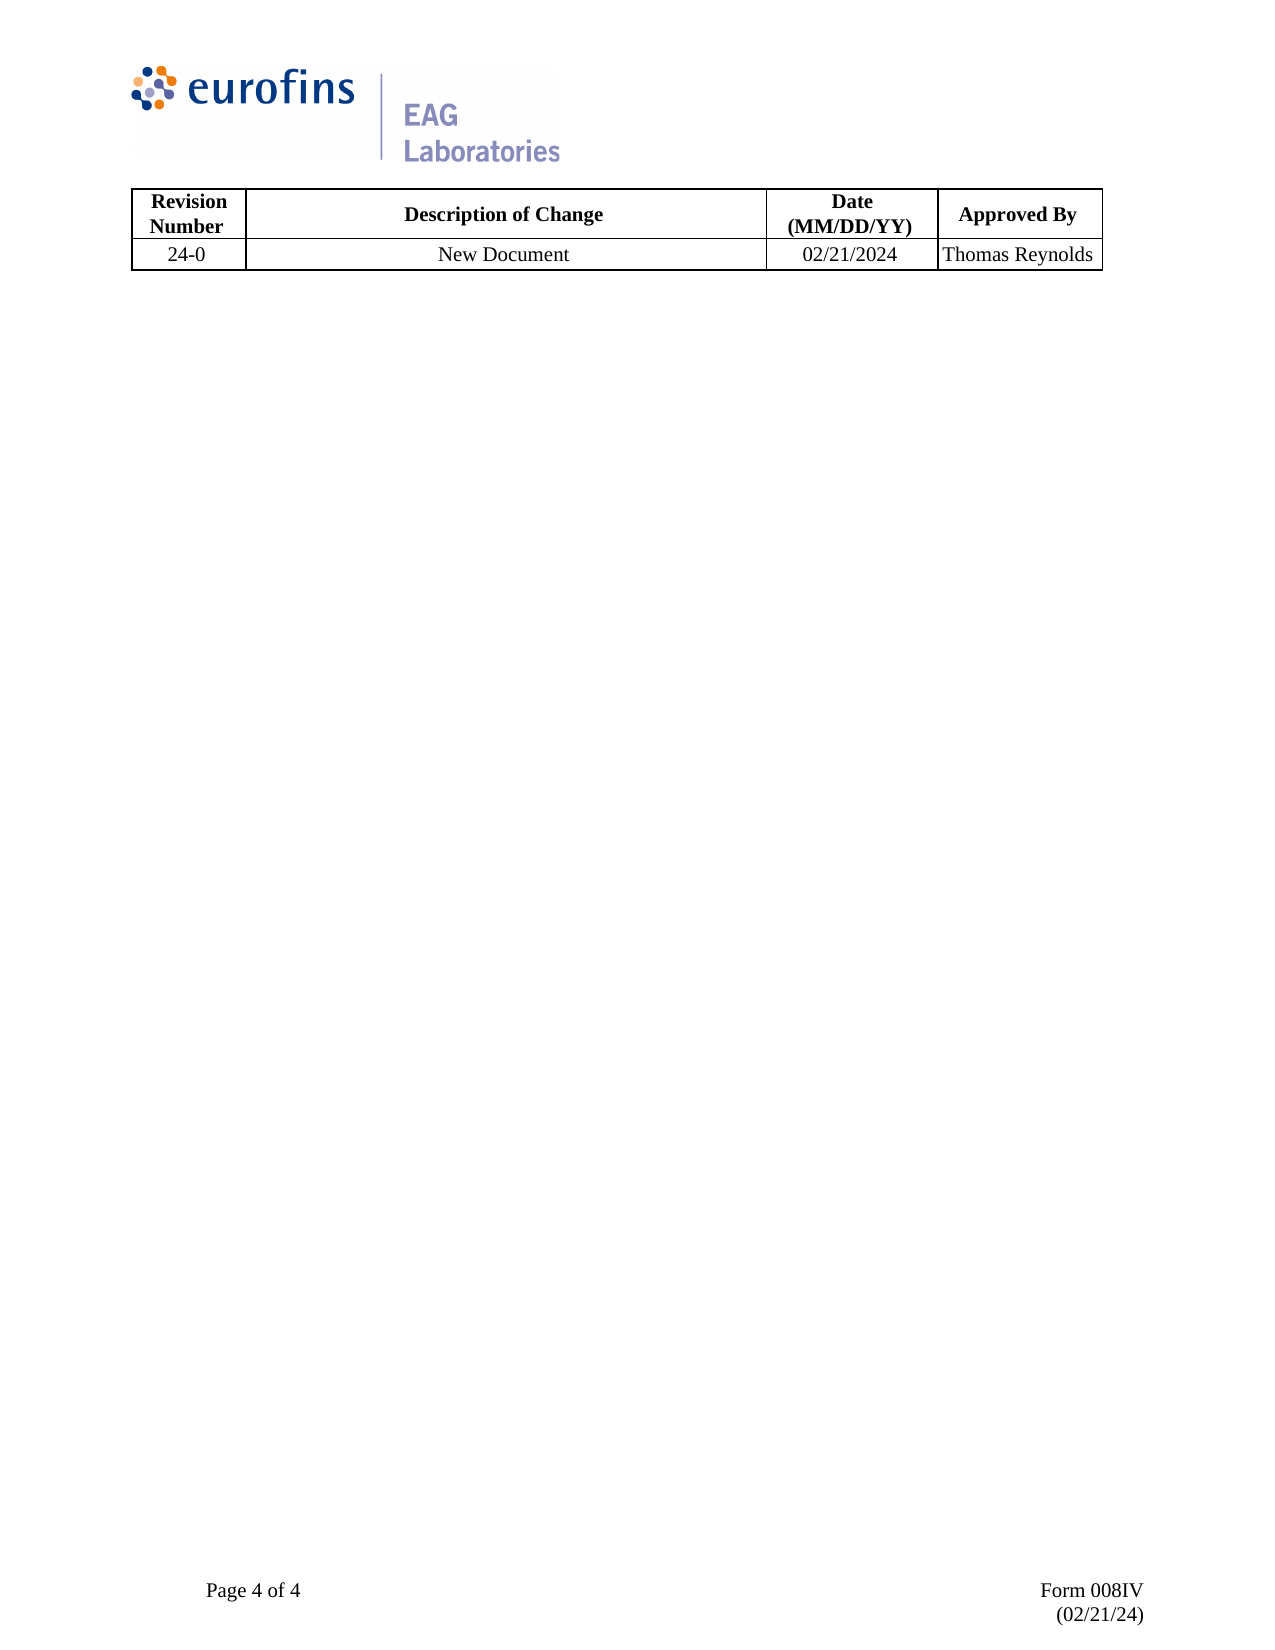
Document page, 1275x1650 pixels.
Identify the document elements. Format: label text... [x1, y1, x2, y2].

table_cell New Document [247, 239, 766, 269]
table_header Date (MM/DD/YY) [767, 190, 937, 238]
table_cell 24-0 [133, 239, 245, 269]
table_header Revision Number [133, 190, 245, 238]
table_cell 02/21/2024 [767, 239, 937, 269]
table_header Approved By [939, 190, 1102, 238]
picture [131, 66, 560, 162]
table_cell Thomas Reynolds [939, 239, 1102, 269]
table_header Description of Change [247, 190, 766, 238]
